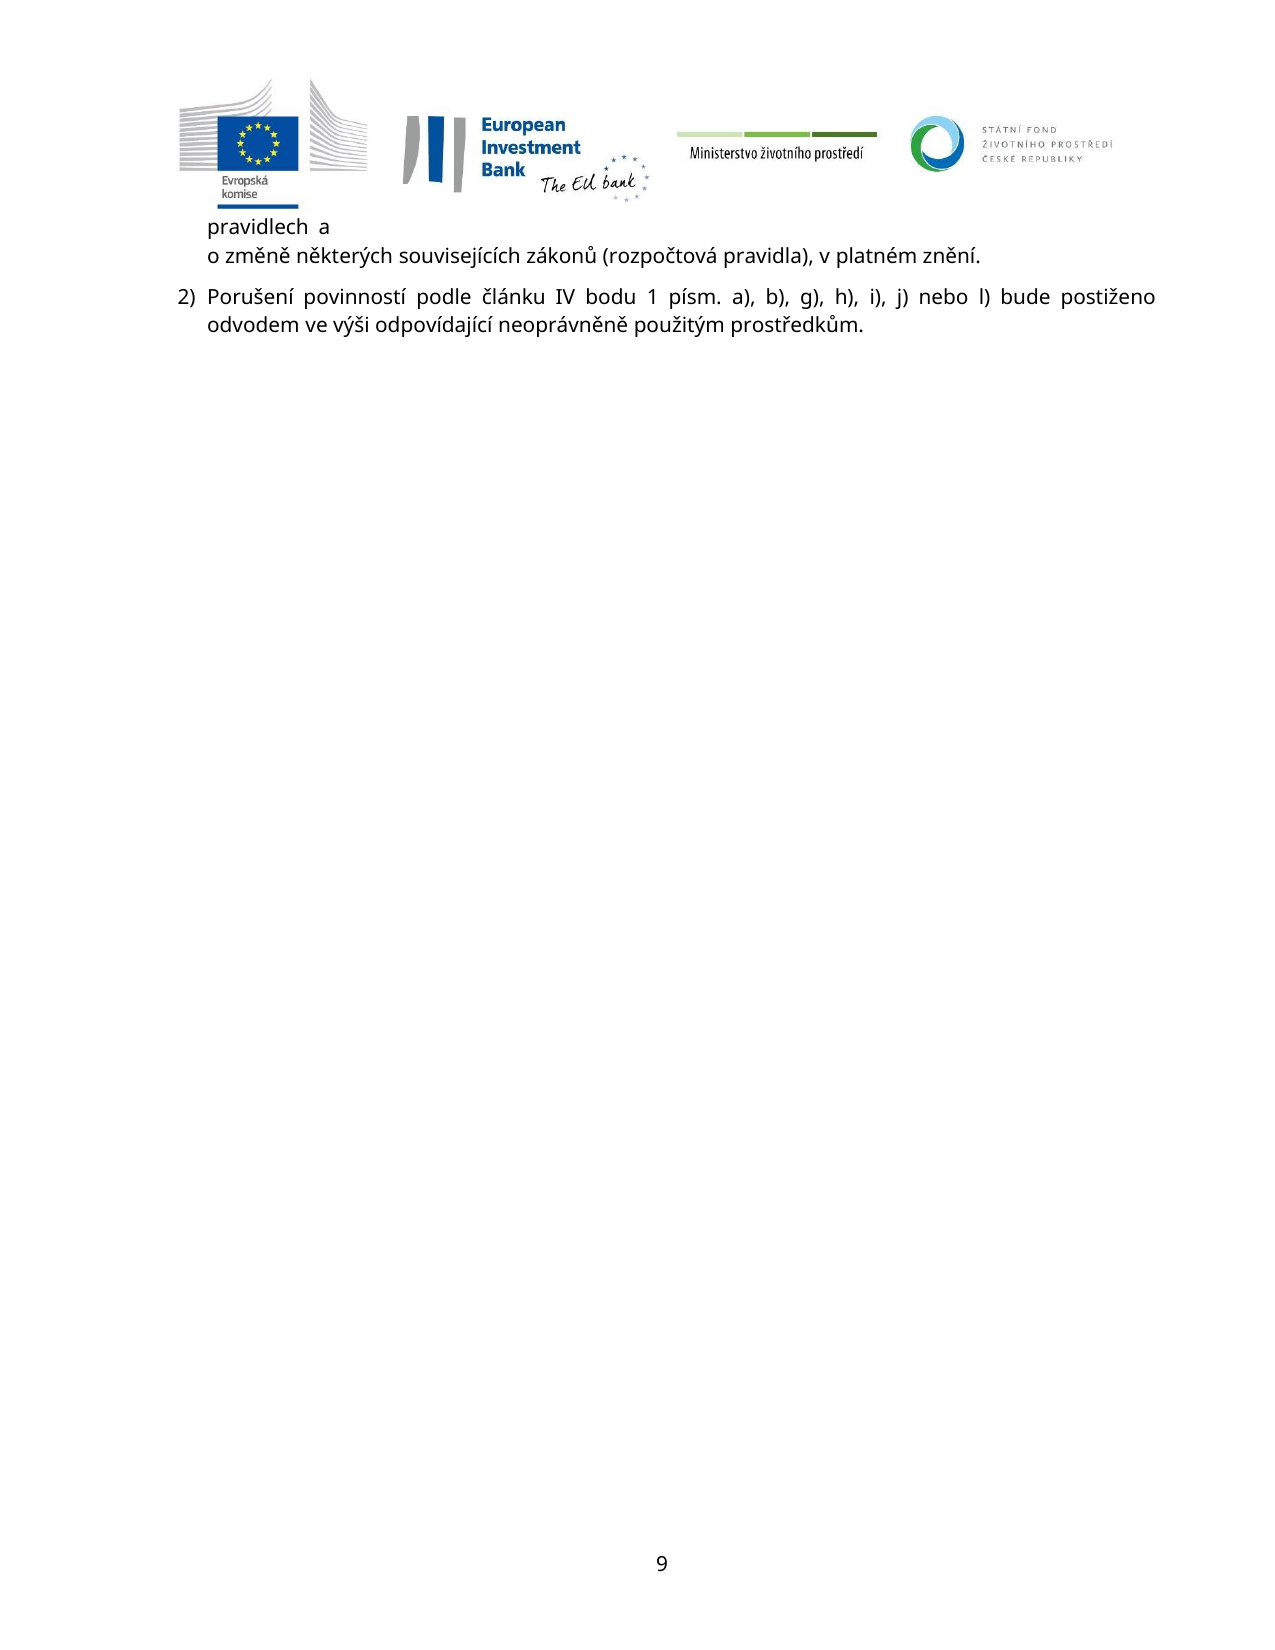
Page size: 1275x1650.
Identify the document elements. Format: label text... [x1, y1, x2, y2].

list Porušení povinností podle článku IV bodu 1 písm. a), b), g), h), i), j) nebo l) bude postiženo odvodem ve výši odpovídající neoprávněně použitým prostředkům. [177, 282, 1157, 339]
picture [177, 73, 1115, 212]
text o změně některých souvisejících zákonů (rozpočtová pravidla), v platném znění. [207, 241, 1171, 269]
